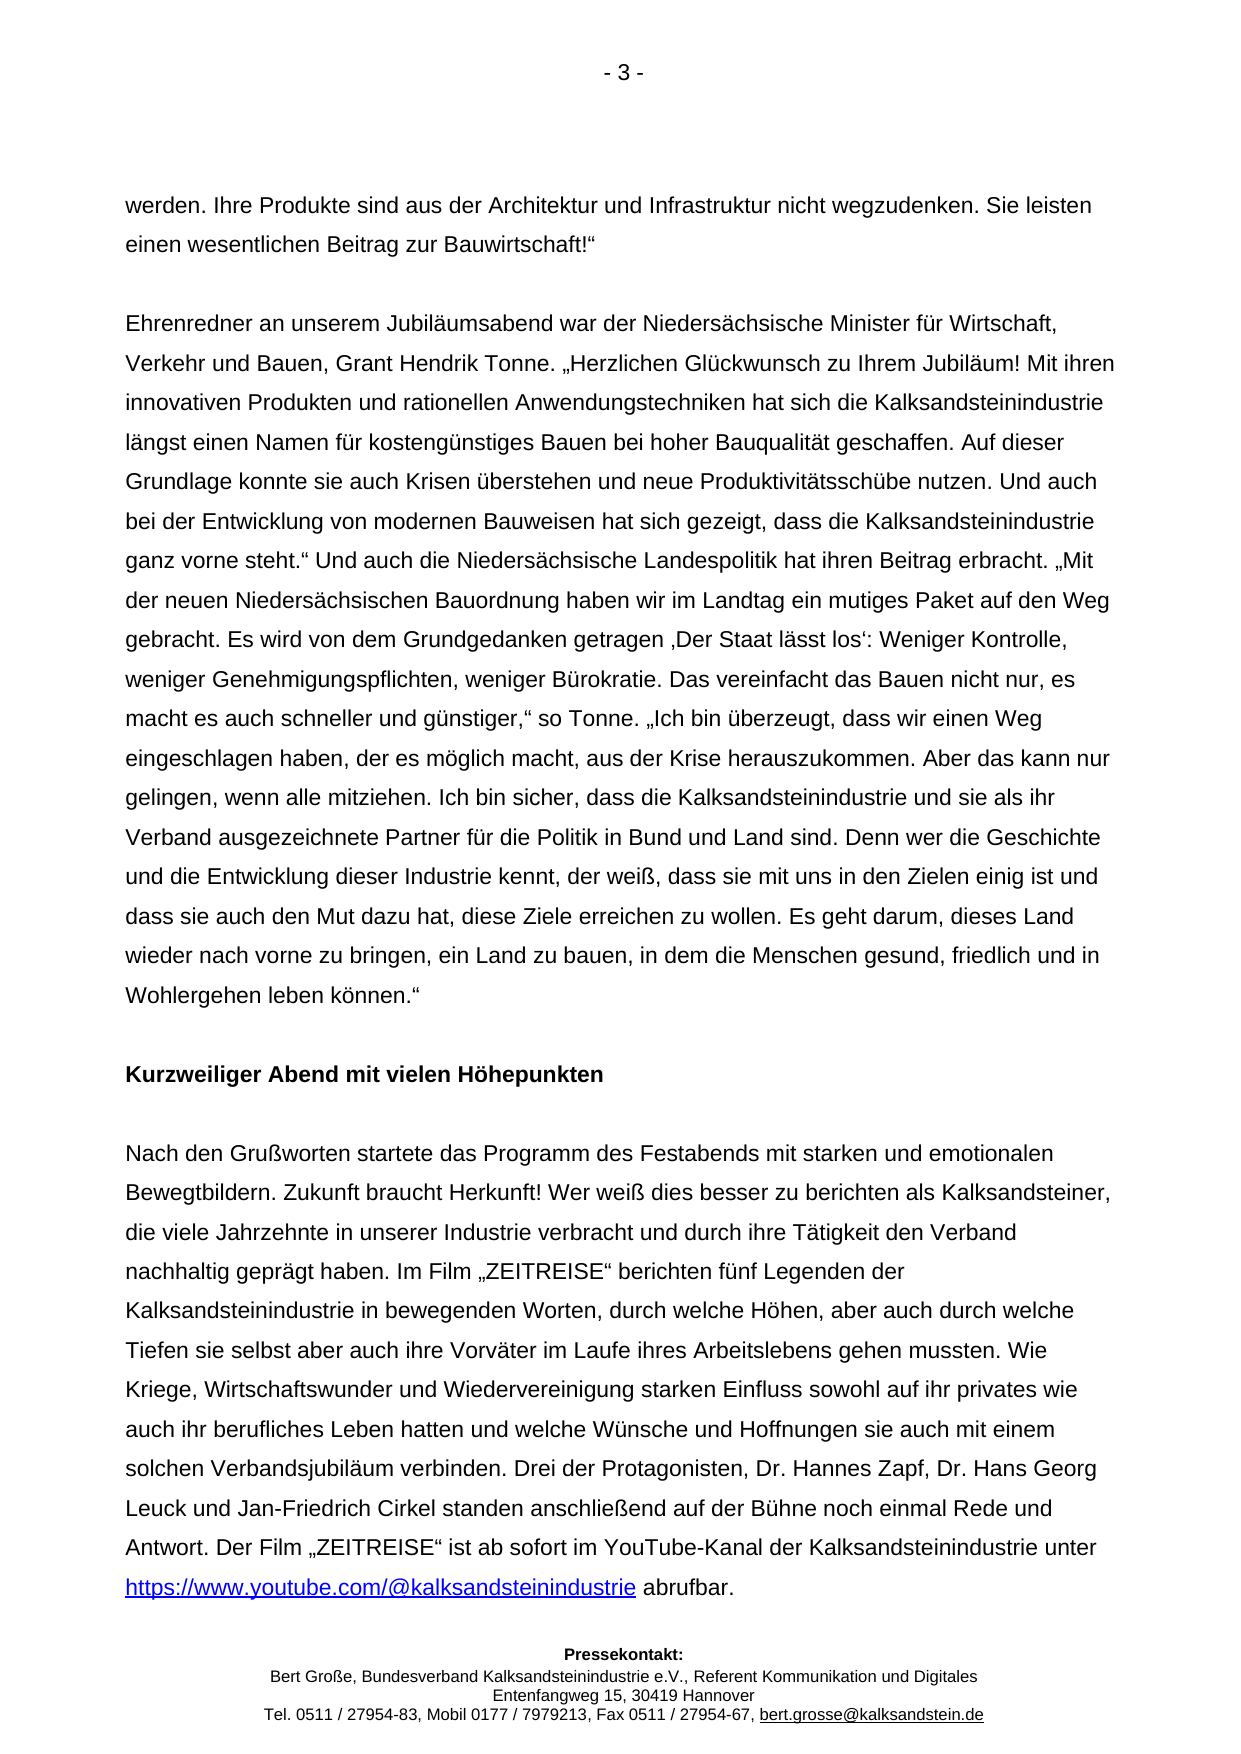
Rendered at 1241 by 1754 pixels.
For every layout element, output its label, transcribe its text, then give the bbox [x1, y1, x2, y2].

text Kurzweiliger Abend mit vielen Höhepunkten [125, 1061, 1117, 1087]
text Nach den Grußworten startete das Programm des Festabends mit starken und emotionalen Bewegtbildern. Zukunft braucht Herkunft! Wer weiß dies besser zu berichten als Kalksandsteiner, die viele Jahrzehnte in unserer Industrie verbracht und durch ihre Tätigkeit den Verband nachhaltig geprägt haben. Im Film „ZEITREISE“ berichten fünf Legenden der Kalksandsteinindustrie in bewegenden Worten, durch welche Höhen, aber auch durch welche Tiefen sie selbst aber auch ihre Vorväter im Laufe ihres Arbeitslebens gehen mussten. Wie Kriege, Wirtschaftswunder und Wiedervereinigung starken Einfluss sowohl auf ihr privates wie auch ihr berufliches Leben hatten und welche Wünsche und Hoffnungen sie auch mit einem solchen Verbandsjubiläum verbinden. Drei der Protagonisten, Dr. Hannes Zapf, Dr. Hans Georg Leuck und Jan-Friedrich Cirkel standen anschließend auf der Bühne noch einmal Rede und Antwort. Der Film „ZEITREISE“ ist ab sofort im YouTube-Kanal der Kalksandsteinindustrie unter https://www.youtube.com/@kalksandsteinindustrie abrufbar. [125, 1139, 1117, 1600]
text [125, 192, 1117, 258]
text Ehrenredner an unserem Jubiläumsabend war der Niedersächsische Minister für Wirtschaft, Verkehr und Bauen, Grant Hendrik Tonne. „Herzlichen Glückwunsch zu Ihrem Jubiläum! Mit ihren innovativen Produkten und rationellen Anwendungstechniken hat sich die Kalksandsteinindustrie längst einen Namen für kostengünstiges Bauen bei hoher Bauqualität geschaffen. Auf dieser Grundlage konnte sie auch Krisen überstehen und neue Produktivitätsschübe nutzen. Und auch bei der Entwicklung von modernen Bauweisen hat sich gezeigt, dass die Kalksandsteinindustrie ganz vorne steht.“ Und auch die Niedersächsische Landespolitik hat ihren Beitrag erbracht. „Mit der neuen Niedersächsischen Bauordnung haben wir im Landtag ein mutiges Paket auf den Weg gebracht. Es wird von dem Grundgedanken getragen ‚Der Staat lässt los‘: Weniger Kontrolle, weniger Genehmigungspflichten, weniger Bürokratie. Das vereinfacht das Bauen nicht nur, es macht es auch schneller und günstiger,“ so Tonne. „Ich bin überzeugt, dass wir einen Weg eingeschlagen haben, der es möglich macht, aus der Krise herauszukommen. Aber das kann nur gelingen, wenn alle mitziehen. Ich bin sicher, dass die Kalksandsteinindustrie und sie als ihr Verband ausgezeichnete Partner für die Politik in Bund und Land sind. Denn wer die Geschichte und die Entwicklung dieser Industrie kennt, der weiß, dass sie mit uns in den Zielen einig ist und dass sie auch den Mut dazu hat, diese Ziele erreichen zu wollen. Es geht darum, dieses Land wieder nach vorne zu bringen, ein Land zu bauen, in dem die Menschen gesund, friedlich und in Wohlergehen leben können.“ [125, 310, 1117, 1008]
